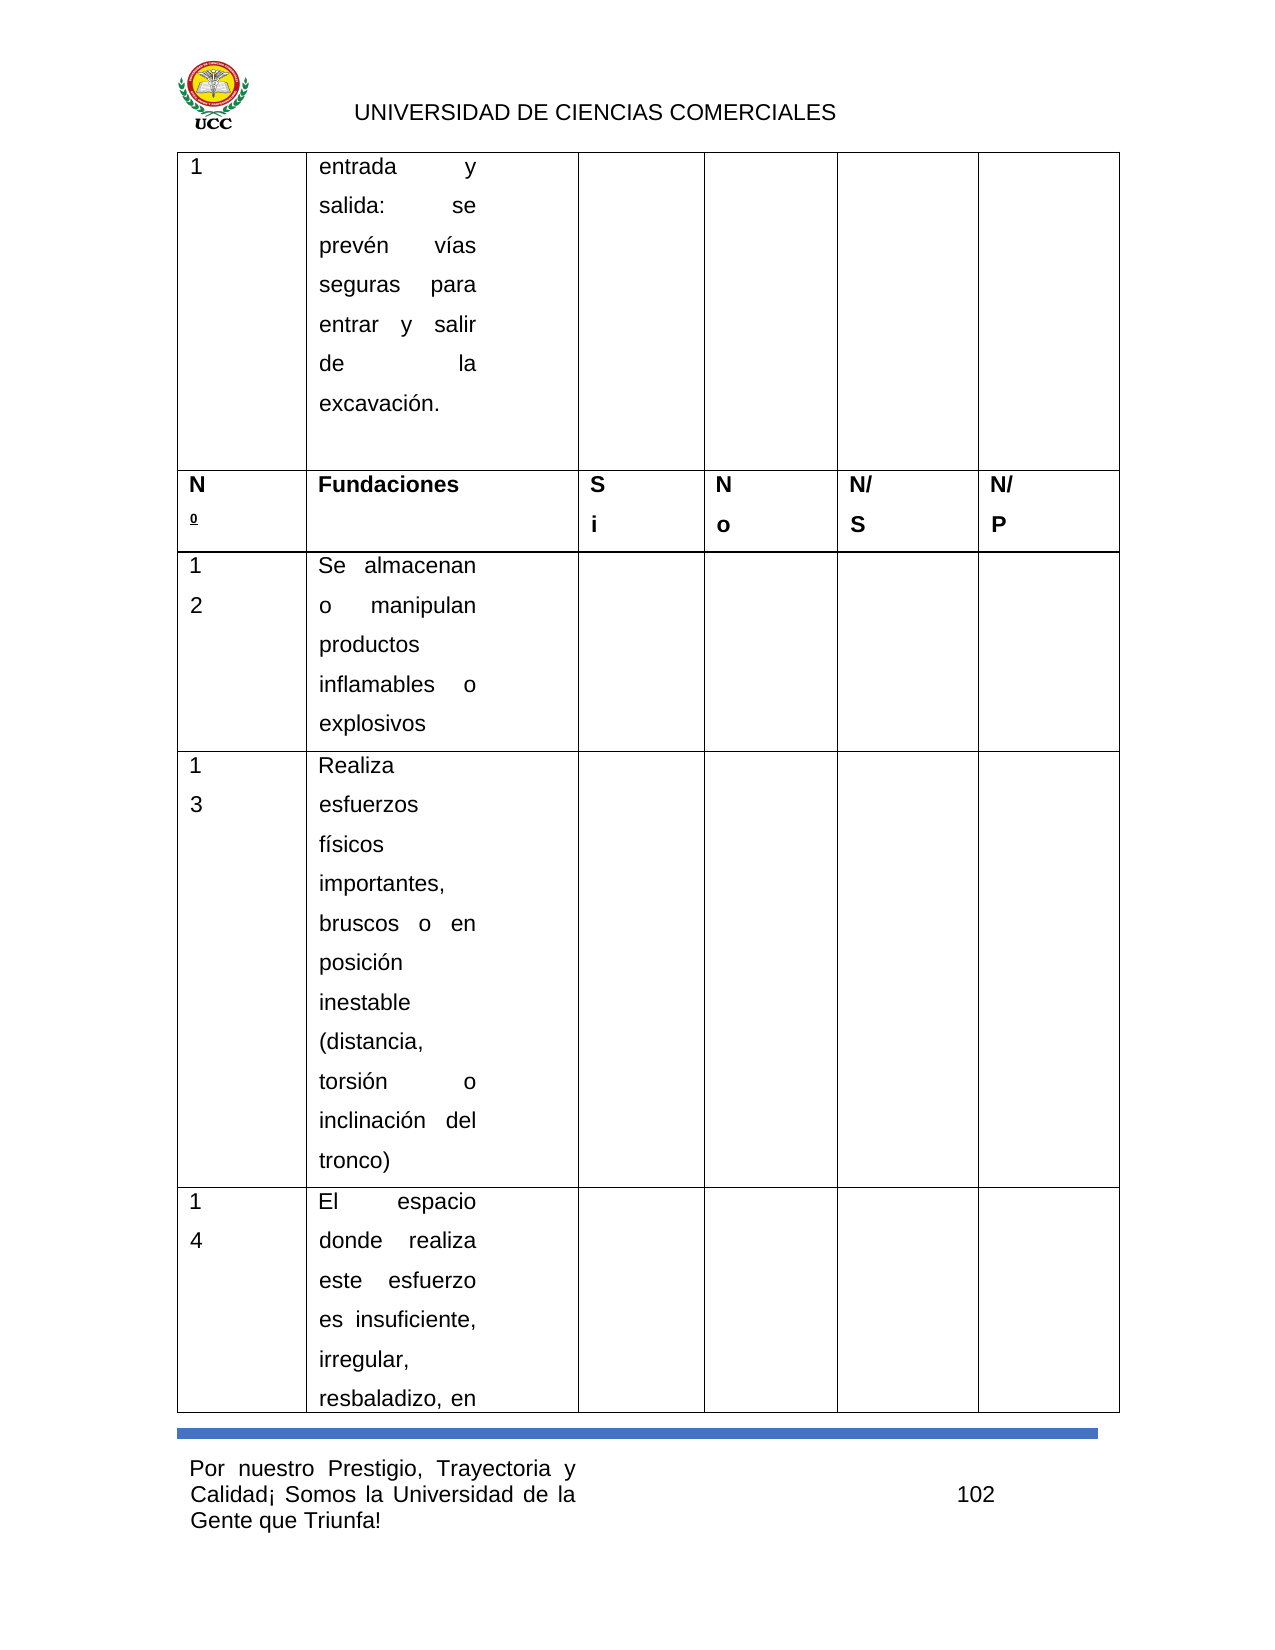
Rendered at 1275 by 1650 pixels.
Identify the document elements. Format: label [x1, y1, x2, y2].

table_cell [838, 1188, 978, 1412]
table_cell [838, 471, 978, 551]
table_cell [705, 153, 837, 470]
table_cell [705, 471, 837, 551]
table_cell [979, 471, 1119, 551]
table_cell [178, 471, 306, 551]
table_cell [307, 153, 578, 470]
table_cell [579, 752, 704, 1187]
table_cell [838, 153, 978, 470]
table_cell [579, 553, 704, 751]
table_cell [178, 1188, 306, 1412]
picture [177, 58, 252, 132]
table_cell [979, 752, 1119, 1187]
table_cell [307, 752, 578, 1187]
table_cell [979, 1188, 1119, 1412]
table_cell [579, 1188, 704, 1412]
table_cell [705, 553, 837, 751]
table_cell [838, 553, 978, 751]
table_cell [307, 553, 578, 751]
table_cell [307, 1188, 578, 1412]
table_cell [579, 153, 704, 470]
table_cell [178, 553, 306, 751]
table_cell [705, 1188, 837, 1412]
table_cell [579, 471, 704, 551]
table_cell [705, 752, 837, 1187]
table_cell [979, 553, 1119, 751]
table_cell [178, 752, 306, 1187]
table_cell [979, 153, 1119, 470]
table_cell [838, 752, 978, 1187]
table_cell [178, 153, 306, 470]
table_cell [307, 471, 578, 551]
